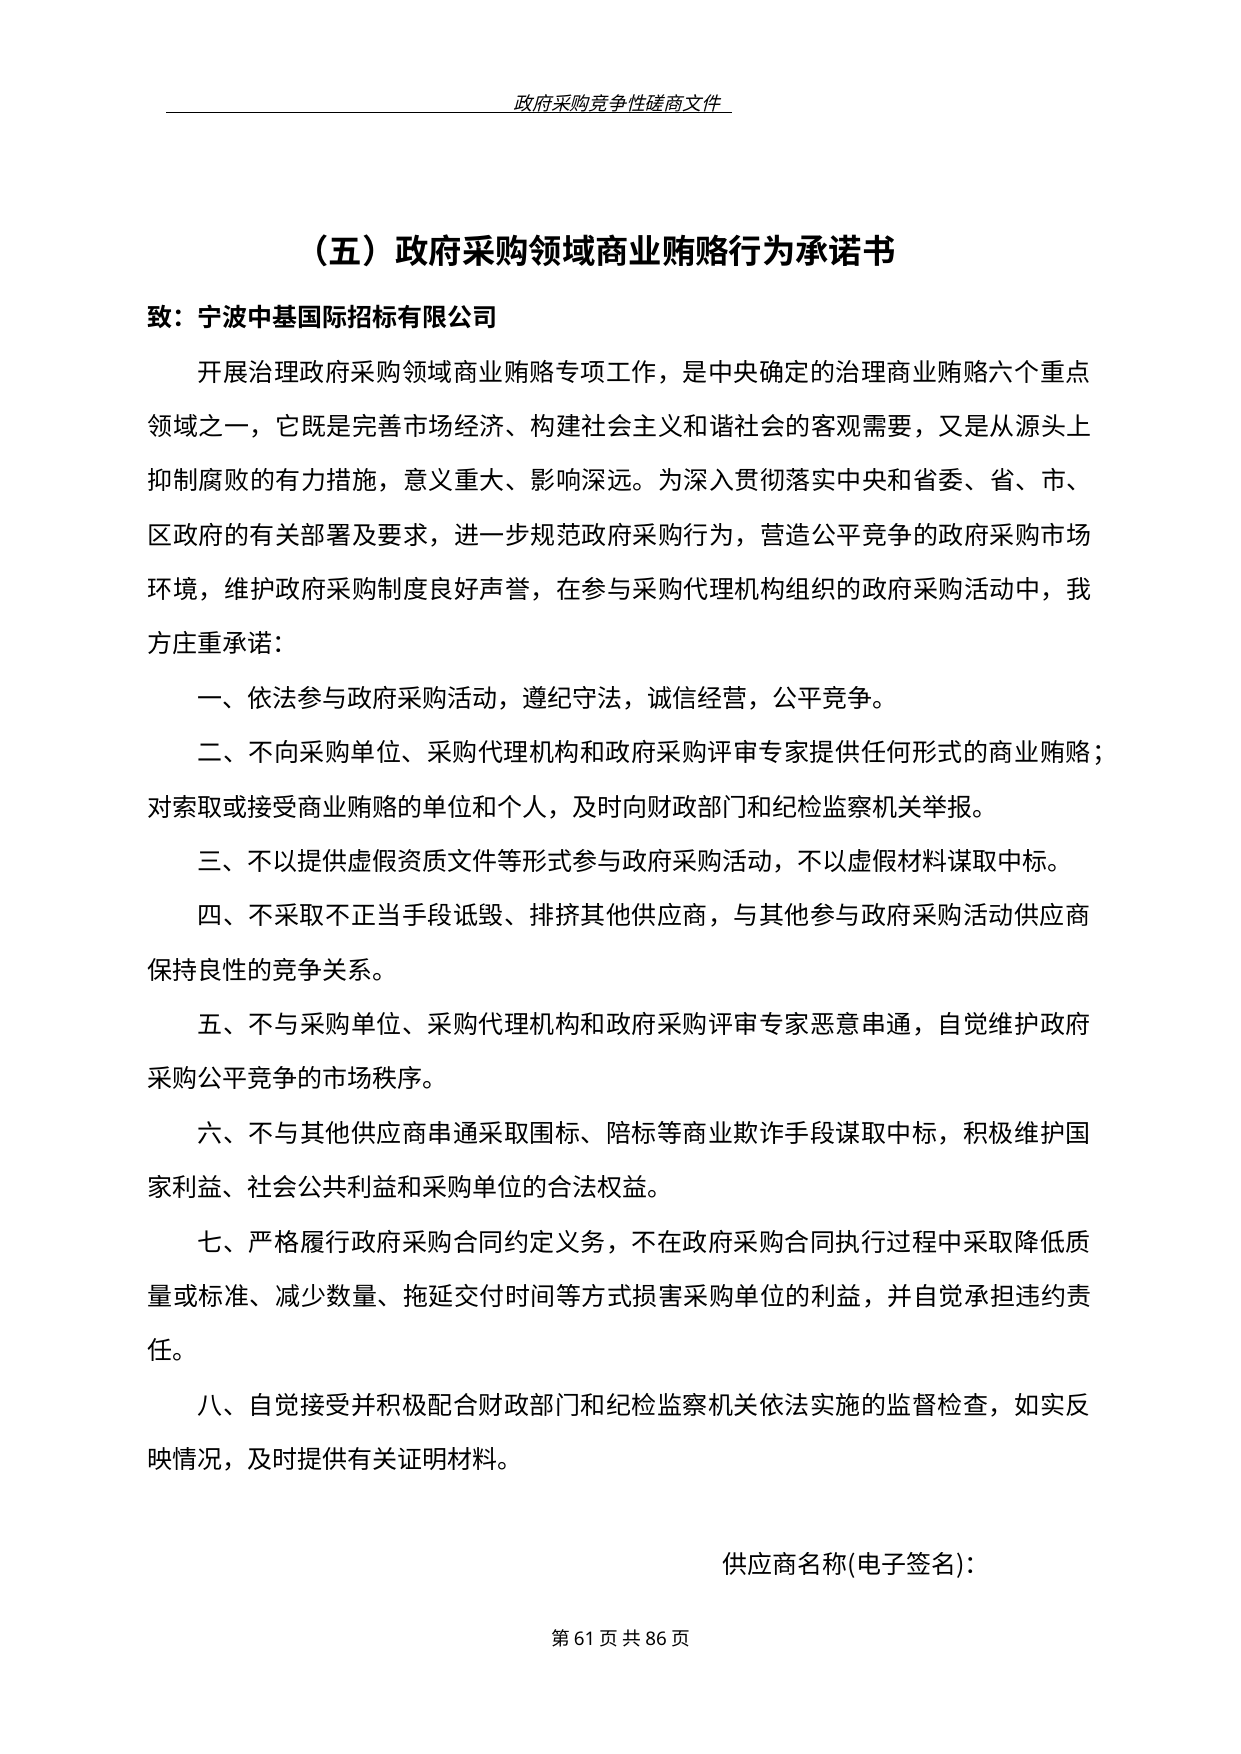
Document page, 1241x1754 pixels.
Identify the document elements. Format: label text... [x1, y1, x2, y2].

text 八、自觉接受并积极配合财政部门和纪检监察机关依法实施的监督检查，如实反映情况，及时提供有关证明材料。 [148, 1385, 1092, 1476]
text 开展治理政府采购领域商业贿赂专项工作，是中央确定的治理商业贿赂六个重点领域之一，它既是完善市场经济、构建社会主义和谐社会的客观需要，又是从源头上抑制腐败的有力措施，意义重大、影响深远。为深入贯彻落实中央和省委、省、市、区政府的有关部署及要求，进一步规范政府采购行为，营造公平竞争的政府采购市场环境，维护政府采购制度良好声誉，在参与采购代理机构组织的政府采购活动中，我方庄重承诺： [148, 352, 1092, 660]
text 二、不向采购单位、采购代理机构和政府采购评审专家提供任何形式的商业贿赂；对索取或接受商业贿赂的单位和个人，及时向财政部门和纪检监察机关举报。 [148, 733, 1092, 823]
text 七、严格履行政府采购合同约定义务，不在政府采购合同执行过程中采取降低质量或标准、减少数量、拖延交付时间等方式损害采购单位的利益，并自觉承担违约责任。 [148, 1222, 1092, 1367]
text 致：宁波中基国际招标有限公司 [148, 298, 1092, 334]
text 一、依法参与政府采购活动，遵纪守法，诚信经营，公平竞争。 [148, 678, 1092, 714]
text 供应商名称(电子签名)： [148, 1545, 1092, 1581]
text 四、不采取不正当手段诋毁、排挤其他供应商，与其他参与政府采购活动供应商保持良性的竞争关系。 [148, 896, 1092, 986]
text （五）政府采购领域商业贿赂行为承诺书 [148, 225, 1042, 273]
text 三、不以提供虚假资质文件等形式参与政府采购活动，不以虚假材料谋取中标。 [148, 841, 1092, 878]
text 六、不与其他供应商串通采取围标、陪标等商业欺诈手段谋取中标，积极维护国家利益、社会公共利益和采购单位的合法权益。 [148, 1113, 1092, 1204]
text 五、不与采购单位、采购代理机构和政府采购评审专家恶意串通，自觉维护政府采购公平竞争的市场秩序。 [148, 1004, 1092, 1095]
